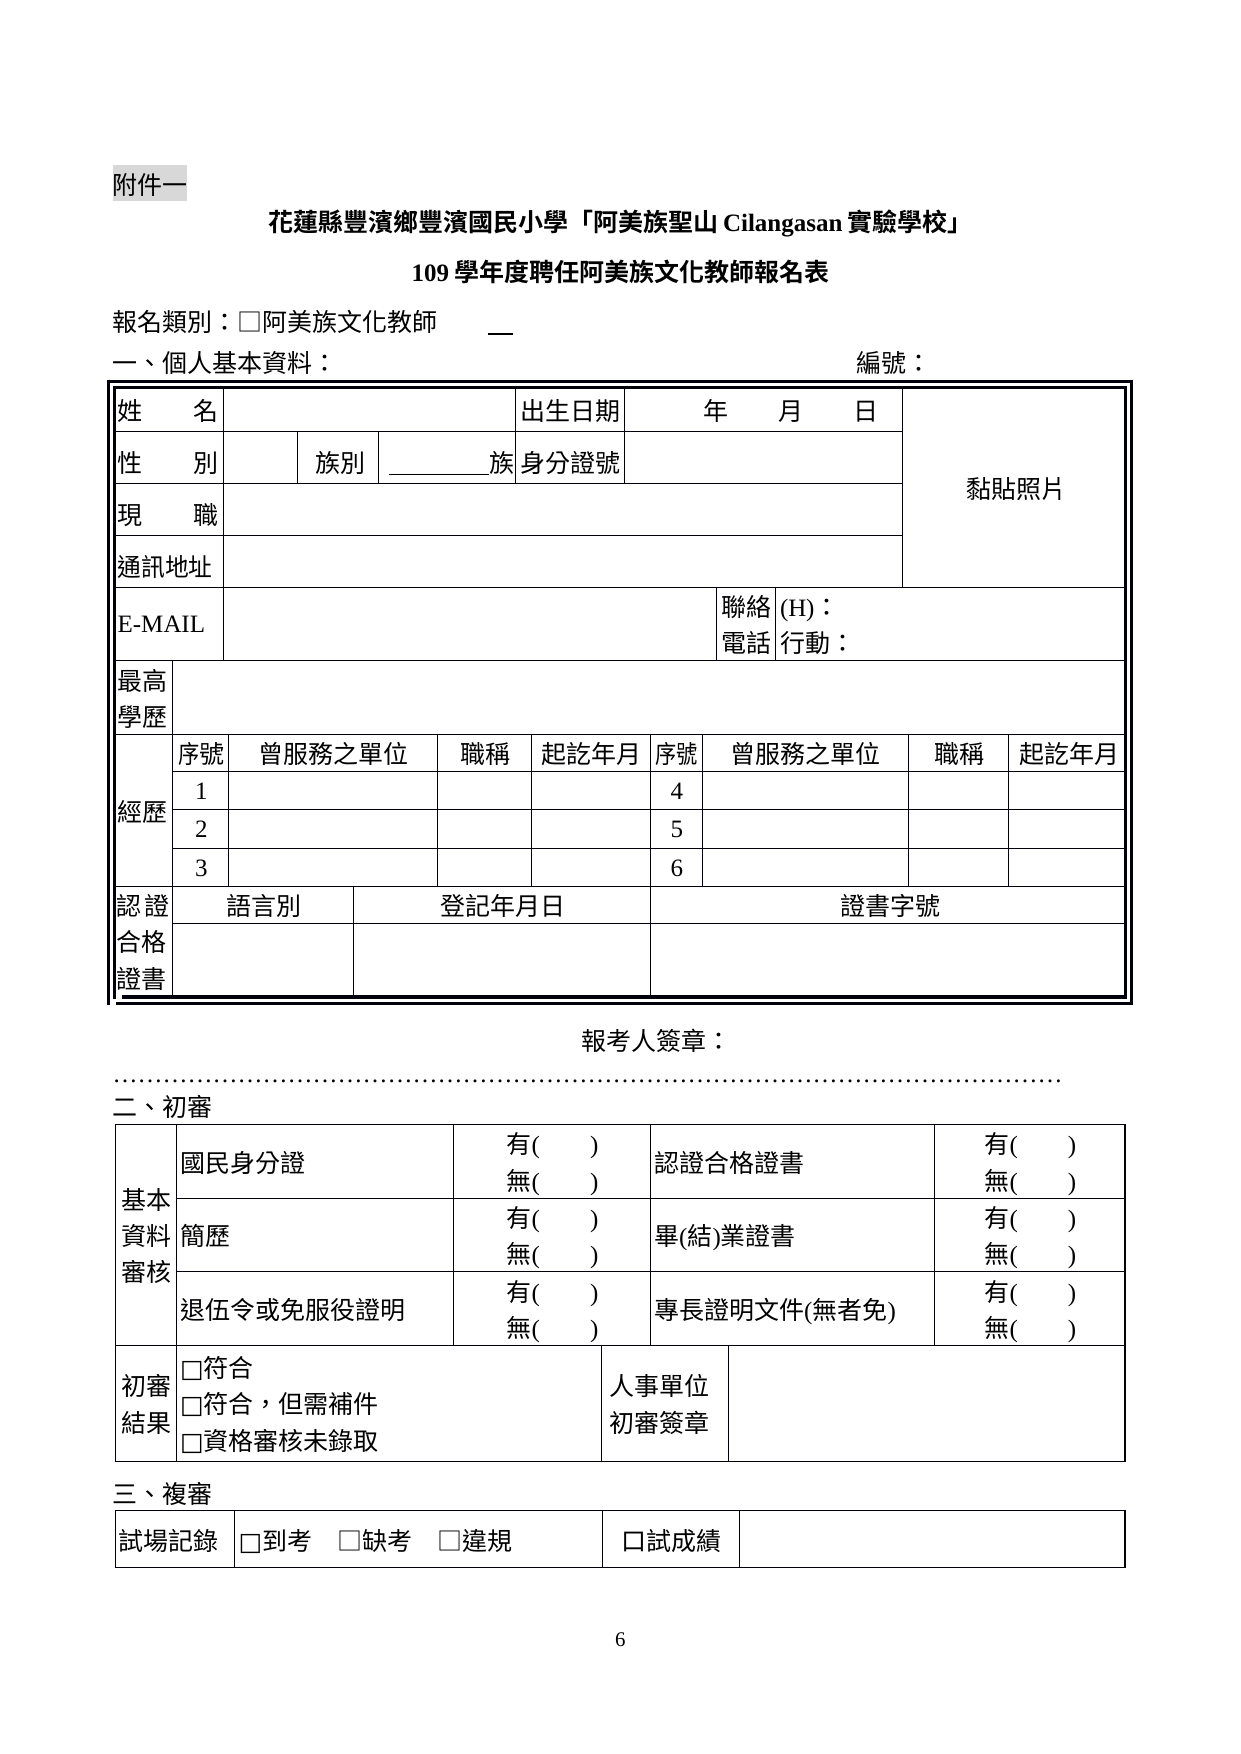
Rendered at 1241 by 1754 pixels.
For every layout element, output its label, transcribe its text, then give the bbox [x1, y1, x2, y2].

table_cell 認證合格 證書 [116, 887, 172, 995]
table_cell 有( ) 無( ) [935, 1199, 1124, 1271]
text 附件一 [112, 164, 1128, 202]
table_cell (H)： 行動： [776, 588, 1124, 660]
table_cell [532, 810, 650, 847]
table_header 年 月 日 [625, 389, 902, 431]
table_cell 職稱 [909, 735, 1008, 771]
text 花蓮縣豐濱鄉豐濱國民小學「阿美族聖山Cilangasan實驗學校」 [112, 202, 1128, 239]
table_cell [729, 1346, 1124, 1461]
table_cell 起訖年月 [532, 735, 650, 771]
table_cell [229, 810, 437, 847]
table_cell 起訖年月 [1009, 735, 1124, 771]
table_cell [703, 772, 908, 809]
table_cell 性別 [116, 432, 223, 483]
text 三、複審 [112, 1474, 1128, 1510]
table_cell [909, 772, 1008, 809]
table_cell 1 [173, 772, 228, 809]
table_cell 有( ) 無( ) [454, 1199, 650, 1271]
table_cell [1009, 849, 1124, 886]
table_cell [703, 810, 908, 847]
table_cell [438, 810, 531, 847]
table_header 有( ) 無( ) [454, 1125, 650, 1197]
table_header [740, 1511, 1124, 1567]
text 報名類別：□阿美族文化教師 [112, 302, 1128, 338]
table_cell 聯絡電話 [717, 588, 775, 660]
table_cell 登記年月日 [354, 887, 650, 923]
table_cell 最高學歷 [116, 661, 172, 734]
table_cell [651, 924, 1124, 995]
table_header 有( ) 無( ) [935, 1125, 1124, 1197]
table_cell [229, 772, 437, 809]
table_header 國民身分證 [177, 1125, 453, 1197]
table_cell 有( ) 無( ) [935, 1272, 1124, 1344]
table_cell 人事單位 初審簽章 [602, 1346, 728, 1461]
table_cell [1009, 772, 1124, 809]
table_header □到考 □缺考 □違規 [235, 1511, 602, 1567]
table_cell [438, 849, 531, 886]
table_cell 3 [173, 849, 228, 886]
table_cell [909, 810, 1008, 847]
table_cell 簡歷 [177, 1199, 453, 1271]
table_cell [438, 772, 531, 809]
table_cell 曾服務之單位 [229, 735, 437, 771]
table_header 口試成績 [603, 1511, 739, 1567]
text 二、初審 [112, 1088, 1128, 1124]
table_cell [1009, 810, 1124, 847]
table_cell [532, 849, 650, 886]
table_cell 經歷 [116, 735, 172, 886]
table_cell 5 [651, 810, 702, 847]
table_cell 語言別 [173, 887, 353, 923]
table_cell □符合 □符合，但需補件 □資格審核未錄取 [177, 1346, 601, 1461]
table_cell 畢(結)業證書 [651, 1199, 934, 1271]
table_cell 2 [173, 810, 228, 847]
table_header 黏貼照片 [902, 383, 1129, 587]
table_cell 證書字號 [651, 887, 1124, 923]
table_header 姓名 [111, 383, 223, 431]
table_header 試場記錄 [116, 1511, 234, 1567]
table_cell 初審 結果 [116, 1346, 176, 1461]
table_cell [224, 484, 902, 535]
table_cell 現職 [116, 484, 223, 535]
text 109學年度聘任阿美族文化教師報名表 [112, 252, 1128, 289]
table_cell 序號 [173, 735, 228, 771]
table_cell 族別 [298, 432, 378, 483]
table_cell 6 [651, 849, 702, 886]
table_header 認證合格證書 [651, 1125, 934, 1197]
table_header [224, 389, 515, 431]
table_cell 通訊地址 [116, 536, 223, 587]
table_header 出生日期 [516, 389, 624, 431]
table_cell [224, 432, 297, 483]
table_cell 4 [651, 772, 702, 809]
table_cell 曾服務之單位 [703, 735, 908, 771]
text …………………………………………………………………………………………………… [112, 1059, 1128, 1088]
table_cell [229, 849, 437, 886]
table_cell 有( ) 無( ) [454, 1272, 650, 1344]
table_cell 身分證號 [516, 432, 624, 483]
table_cell [909, 849, 1008, 886]
text 一、個人基本資料： 編號： [112, 343, 1128, 379]
table_cell [173, 661, 1124, 734]
table_cell 退伍令或免服役證明 [177, 1272, 453, 1344]
table_cell 專長證明文件(無者免) [651, 1272, 934, 1344]
table_cell 職稱 [438, 735, 531, 771]
table_cell [532, 772, 650, 809]
table_cell [224, 588, 716, 660]
table_cell [625, 432, 902, 483]
table_cell [703, 849, 908, 886]
table_cell [173, 924, 353, 995]
table_cell [354, 924, 650, 995]
table_cell E-MAIL [116, 588, 223, 660]
table_cell ＿＿＿＿族 [379, 432, 515, 483]
table_header 基本 資料 審核 [116, 1125, 176, 1344]
table_cell 序號 [651, 735, 702, 771]
table_cell [224, 536, 902, 587]
text 報考人簽章： [581, 1017, 1127, 1059]
